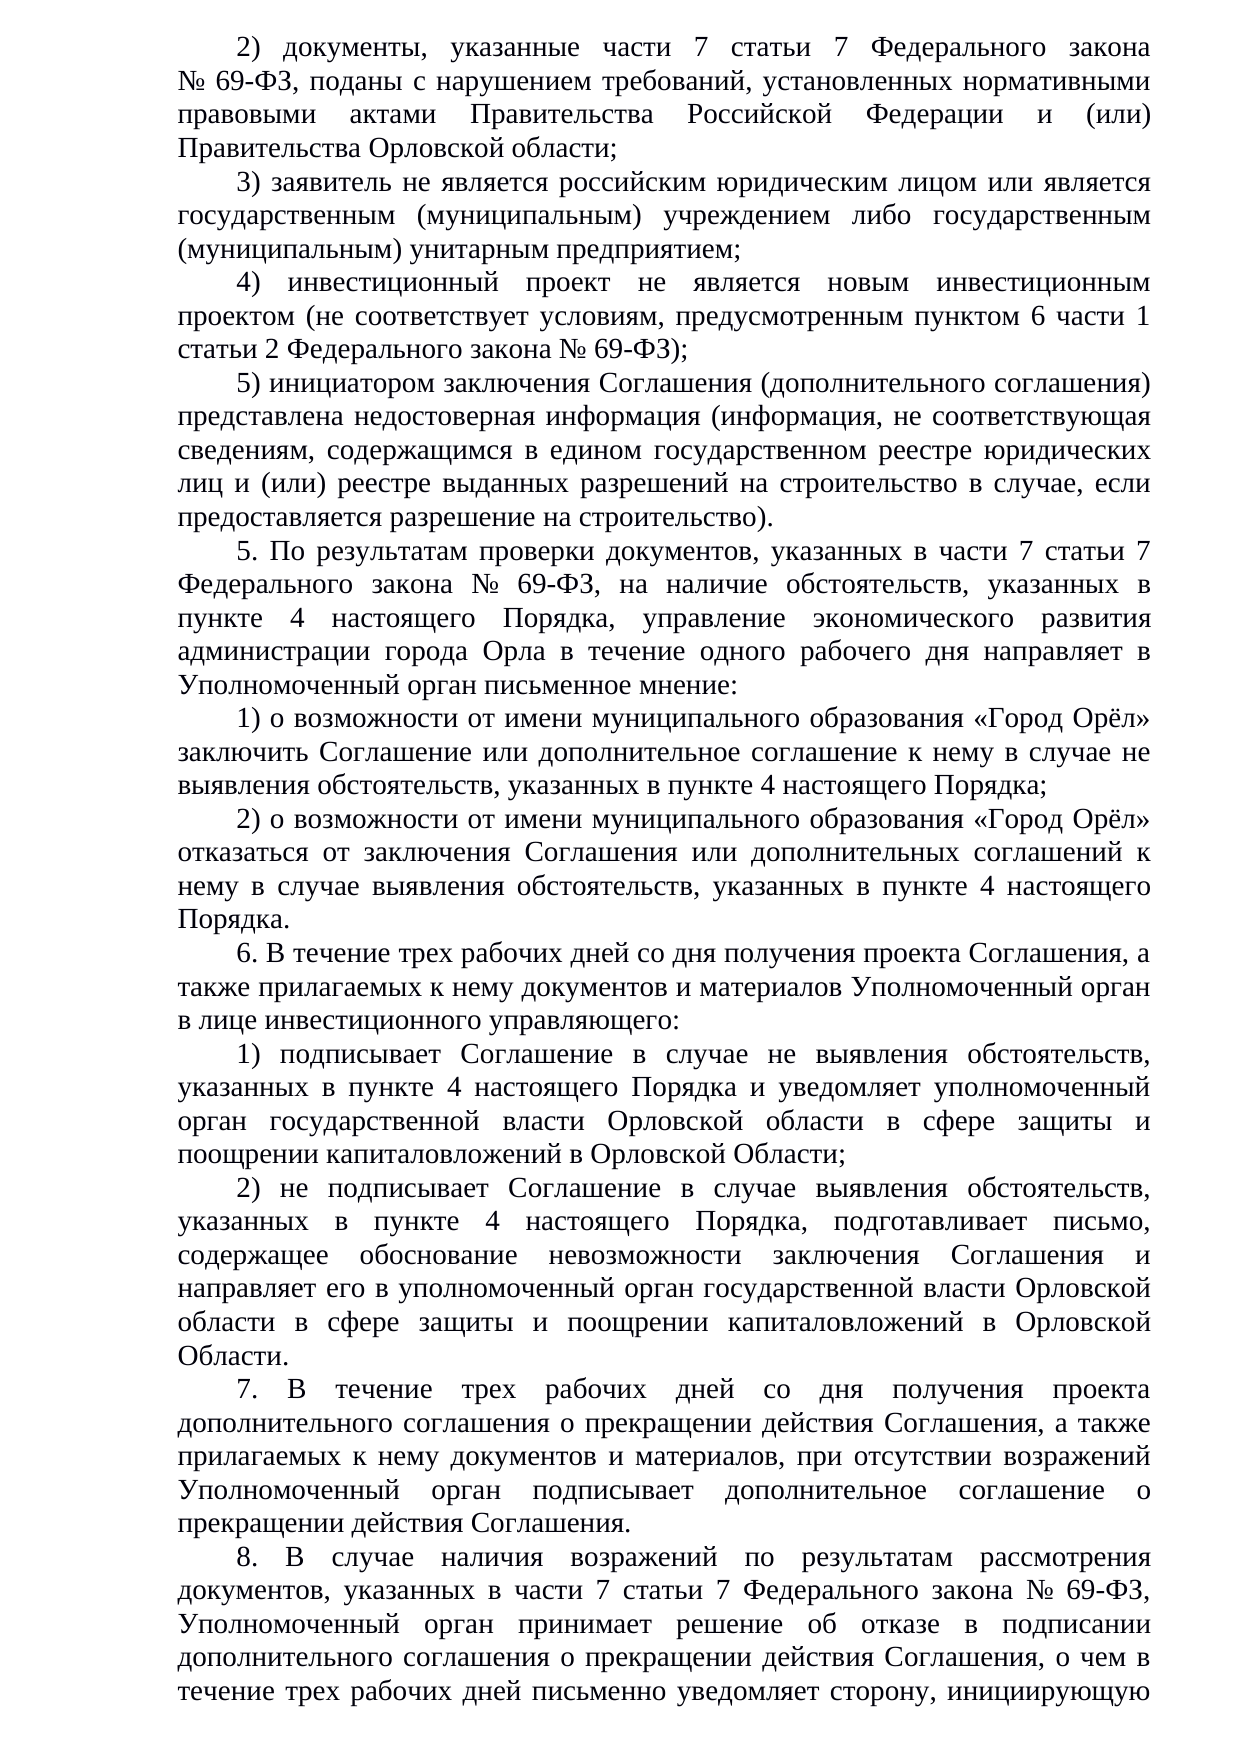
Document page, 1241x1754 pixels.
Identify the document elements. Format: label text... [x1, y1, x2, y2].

text 6. В течение трех рабочих дней со дня получения проекта Соглашения, а также прилагаемых к нему документов и материалов Уполномоченный орган в лице инвестиционного управляющего: [177, 935, 1152, 1036]
text 2) о возможности от имени муниципального образования «Город Орёл» отказаться от заключения Соглашения или дополнительных соглашений к нему в случае выявления обстоятельств, указанных в пункте 4 настоящего Порядка. [177, 801, 1152, 935]
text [177, 1539, 1152, 1707]
text 7. В течение трех рабочих дней со дня получения проекта дополнительного соглашения о прекращении действия Соглашения, а также прилагаемых к нему документов и материалов, при отсутствии возражений Уполномоченный орган подписывает дополнительное соглашение о прекращении действия Соглашения. [177, 1371, 1152, 1539]
text 1) о возможности от имени муниципального образования «Город Орёл» заключить Соглашение или дополнительное соглашение к нему в случае не выявления обстоятельств, указанных в пункте 4 настоящего Порядка; [177, 700, 1152, 801]
text 3) заявитель не является российским юридическим лицом или является государственным (муниципальным) учреждением либо государственным (муниципальным) унитарным предприятием; [177, 164, 1152, 264]
text 5. По результатам проверки документов, указанных в части 7 статьи 7 Федерального закона № 69-ФЗ, на наличие обстоятельств, указанных в пункте 4 настоящего Порядка, управление экономического развития администрации города Орла в течение одного рабочего дня направляет в Уполномоченный орган письменное мнение: [177, 533, 1152, 700]
text 5) инициатором заключения Соглашения (дополнительного соглашения) представлена недостоверная информация (информация, не соответствующая сведениям, содержащимся в едином государственном реестре юридических лиц и (или) реестре выданных разрешений на строительство в случае, если предоставляется разрешение на строительство). [177, 365, 1152, 533]
text 2) документы, указанные части 7 статьи 7 Федерального закона № 69-ФЗ, поданы с нарушением требований, установленных нормативными правовыми актами Правительства Российской Федерации и (или) Правительства Орловской области; [177, 29, 1152, 164]
text 4) инвестиционный проект не является новым инвестиционным проектом (не соответствует условиям, предусмотренным пунктом 6 части 1 статьи 2 Федерального закона № 69-ФЗ); [177, 264, 1152, 365]
text 2) не подписывает Соглашение в случае выявления обстоятельств, указанных в пункте 4 настоящего Порядка, подготавливает письмо, содержащее обоснование невозможности заключения Соглашения и направляет его в уполномоченный орган государственной власти Орловской области в сфере защиты и поощрении капиталовложений в Орловской Области. [177, 1170, 1152, 1371]
text 1) подписывает Соглашение в случае не выявления обстоятельств, указанных в пункте 4 настоящего Порядка и уведомляет уполномоченный орган государственной власти Орловской области в сфере защиты и поощрении капиталовложений в Орловской Области; [177, 1036, 1152, 1170]
